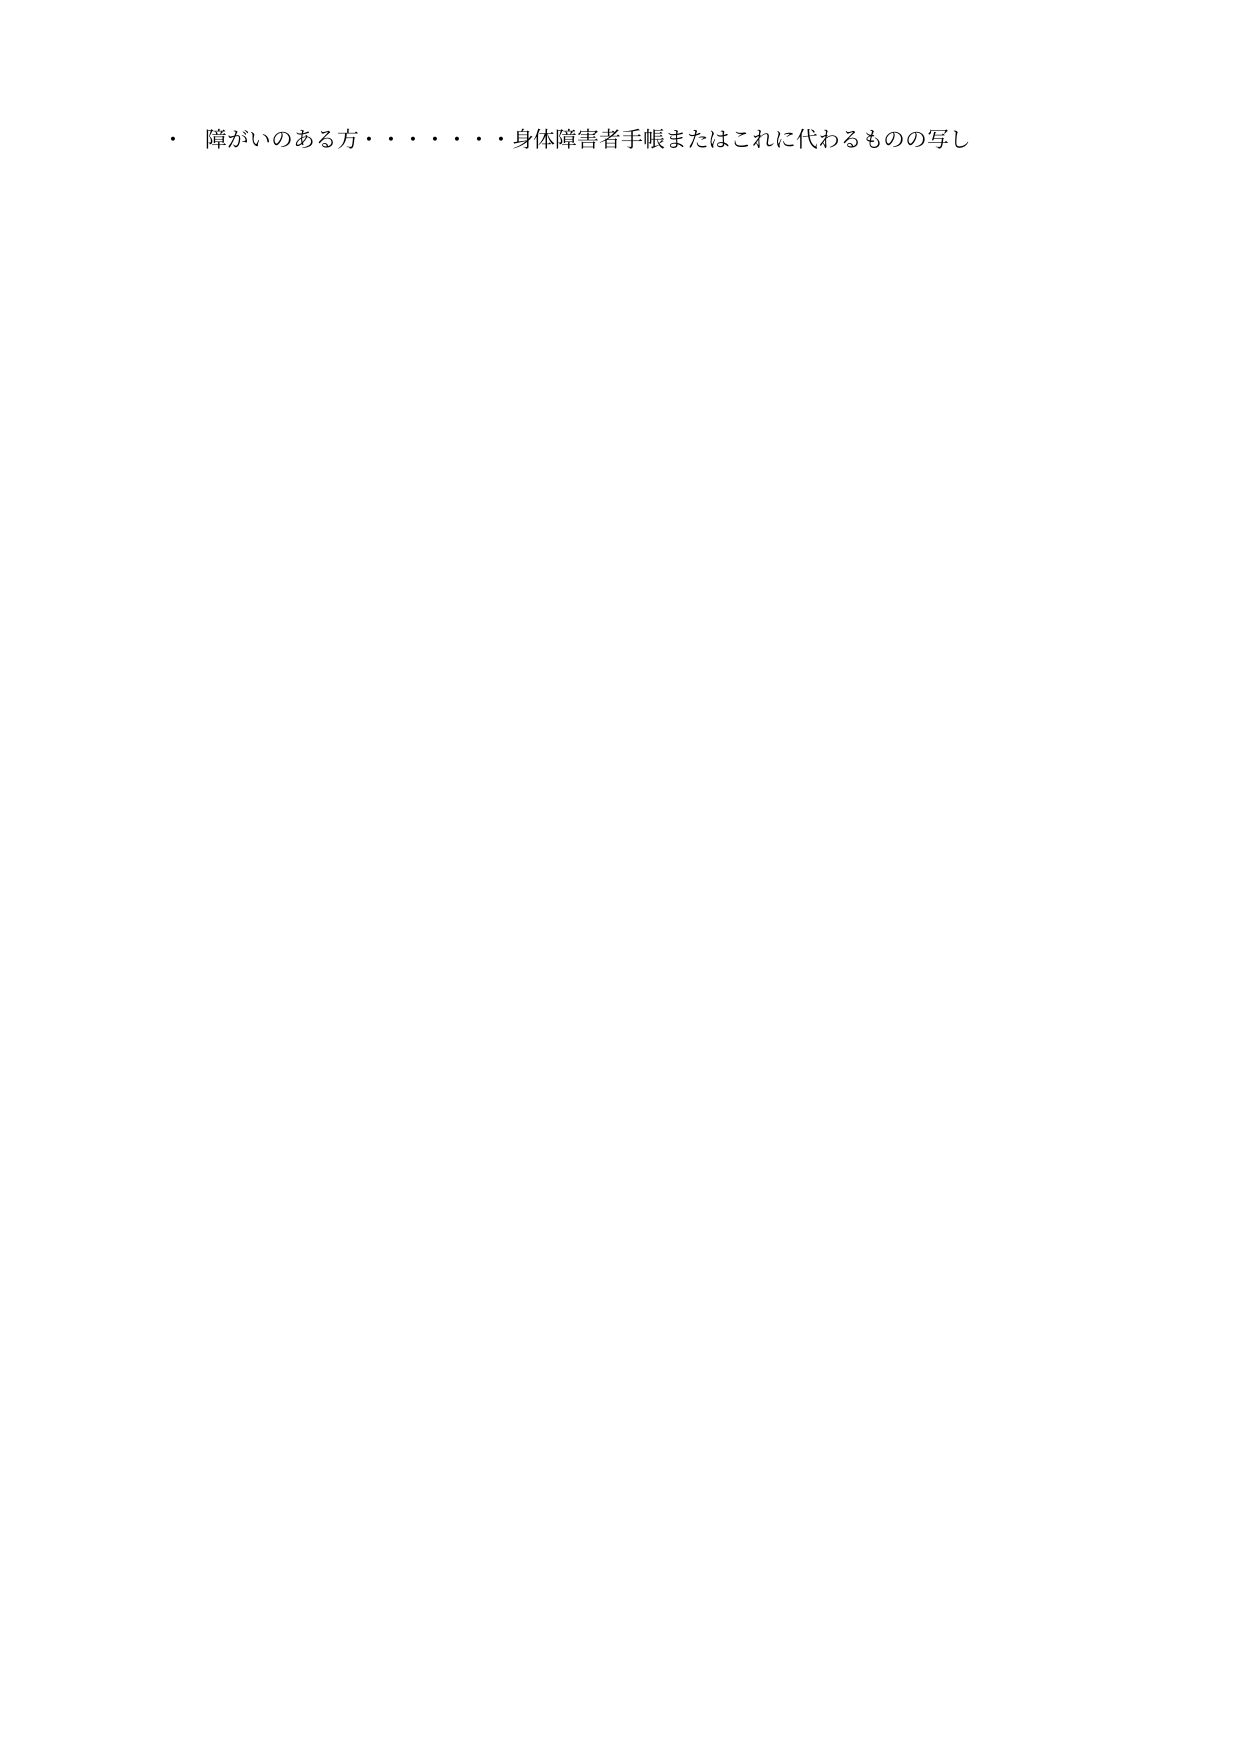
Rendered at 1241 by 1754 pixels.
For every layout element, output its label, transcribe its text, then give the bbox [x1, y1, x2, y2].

list 障がいのある方・・・・・・・身体障害者手帳またはこれに代わるものの写し [162, 119, 1122, 156]
